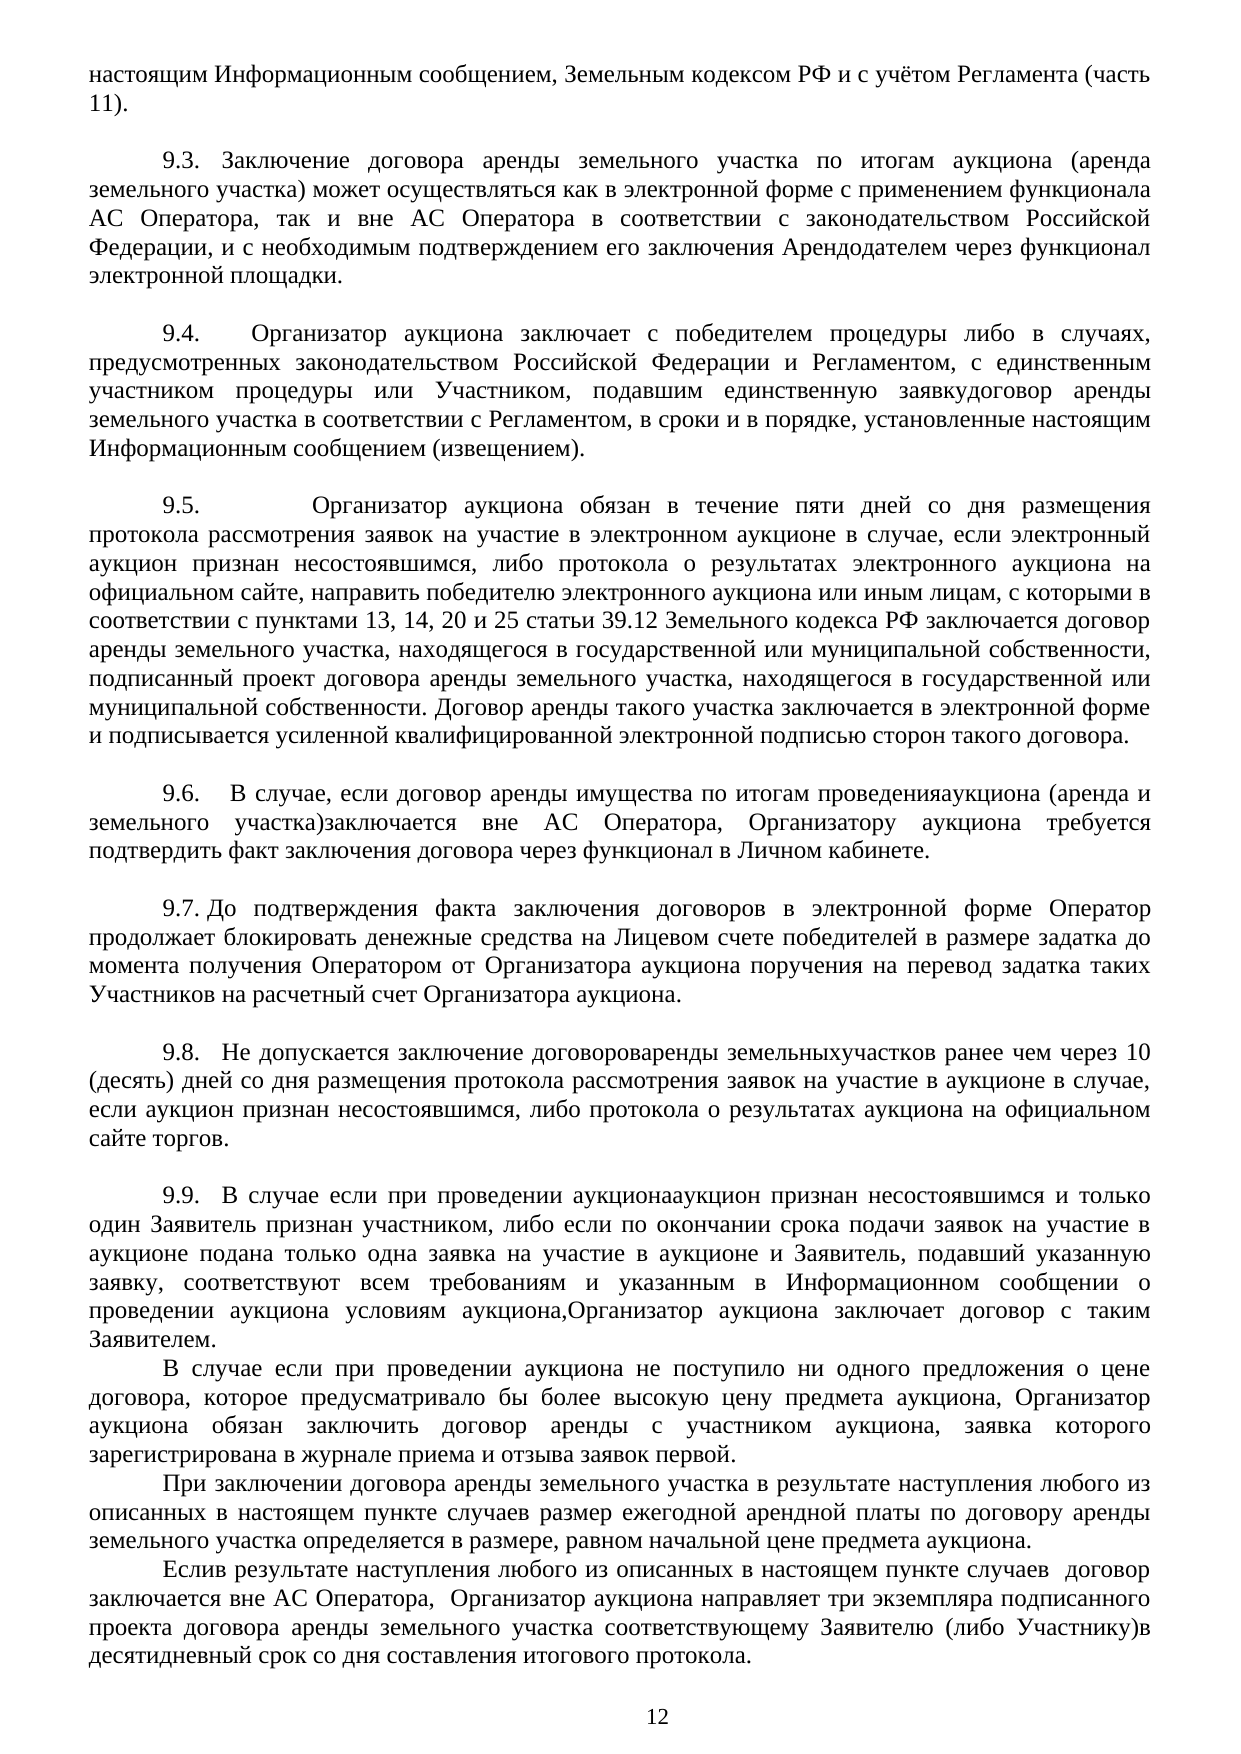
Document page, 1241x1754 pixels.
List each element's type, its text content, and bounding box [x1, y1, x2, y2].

list В случае, если договор аренды имущества по итогам проведенияаукциона (аренда и земельного участка)заключается вне АС Оператора, Организатору аукциона требуется подтвердить факт заключения договора через функционал в Личном кабинете. [89, 778, 1152, 864]
list Организатор аукциона обязан в течение пяти дней со дня размещения протокола рассмотрения заявок на участие в электронном аукционе в случае, если электронный аукцион признан несостоявшимся, либо протокола о результатах электронного аукциона на официальном сайте, направить победителю электронного аукциона или иным лицам, с которыми в соответствии с пунктами 13, 14, 20 и 25 статьи 39.12 Земельного кодекса РФ заключается договор аренды земельного участка, находящегося в государственной или муниципальной собственности, подписанный проект договора аренды земельного участка, находящегося в государственной или муниципальной собственности. Договор аренды такого участка заключается в электронной форме и подписывается усиленной квалифицированной электронной подписью сторон такого договора. [89, 490, 1152, 749]
list Организатор аукциона заключает с победителем процедуры либо в случаях, предусмотренных законодательством Российской Федерации и Регламентом, с единственным участником процедуры или Участником, подавшим единственную заявкудоговор аренды земельного участка в соответствии с Регламентом, в сроки и в порядке, установленные настоящим Информационным сообщением (извещением). [89, 318, 1152, 462]
list При заключении договора аренды земельного участка в результате наступления любого из описанных в настоящем пункте случаев размер ежегодной арендной платы по договору аренды земельного участка определяется в размере, равном начальной цене предмета аукциона. [89, 1468, 1152, 1554]
list Заключение договора аренды земельного участка по итогам аукциона (аренда земельного участка) может осуществляться как в электронной форме с применением функционала АС Оператора, так и вне АС Оператора в соответствии с законодательством Российской Федерации, и с необходимым подтверждением его заключения Арендодателем через функционал электронной площадки. [89, 145, 1152, 289]
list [89, 59, 1152, 117]
list До подтверждения факта заключения договоров в электронной форме Оператор продолжает блокировать денежные средства на Лицевом счете победителей в размере задатка до момента получения Оператором от Организатора аукциона поручения на перевод задатка таких Участников на расчетный счет Организатора аукциона. [89, 893, 1152, 1008]
text В случае если при проведении аукциона не поступило ни одного предложения о цене договора, которое предусматривало бы более высокую цену предмета аукциона, Организатор аукциона обязан заключить договор аренды с участником аукциона, заявка которого зарегистрирована в журнале приема и отзыва заявок первой. [89, 1353, 1152, 1468]
list Не допускается заключение договороваренды земельныхучастков ранее чем через 10 (десять) дней со дня размещения протокола рассмотрения заявок на участие в аукционе в случае, если аукцион признан несостоявшимся, либо протокола о результатах аукциона на официальном сайте торгов. [89, 1037, 1152, 1152]
list Еслив результате наступления любого из описанных в настоящем пункте случаев договор заключается вне АС Оператора, Организатор аукциона направляет три экземпляра подписанного проекта договора аренды земельного участка соответствующему Заявителю (либо Участнику)в десятидневный срок со дня составления итогового протокола. [89, 1554, 1152, 1669]
list В случае если при проведении аукционааукцион признан несостоявшимся и только один Заявитель признан участником, либо если по окончании срока подачи заявок на участие в аукционе подана только одна заявка на участие в аукционе и Заявитель, подавший указанную заявку, соответствуют всем требованиям и указанным в Информационном сообщении о проведении аукциона условиям аукциона,Организатор аукциона заключает договор с таким Заявителем. [89, 1180, 1152, 1353]
